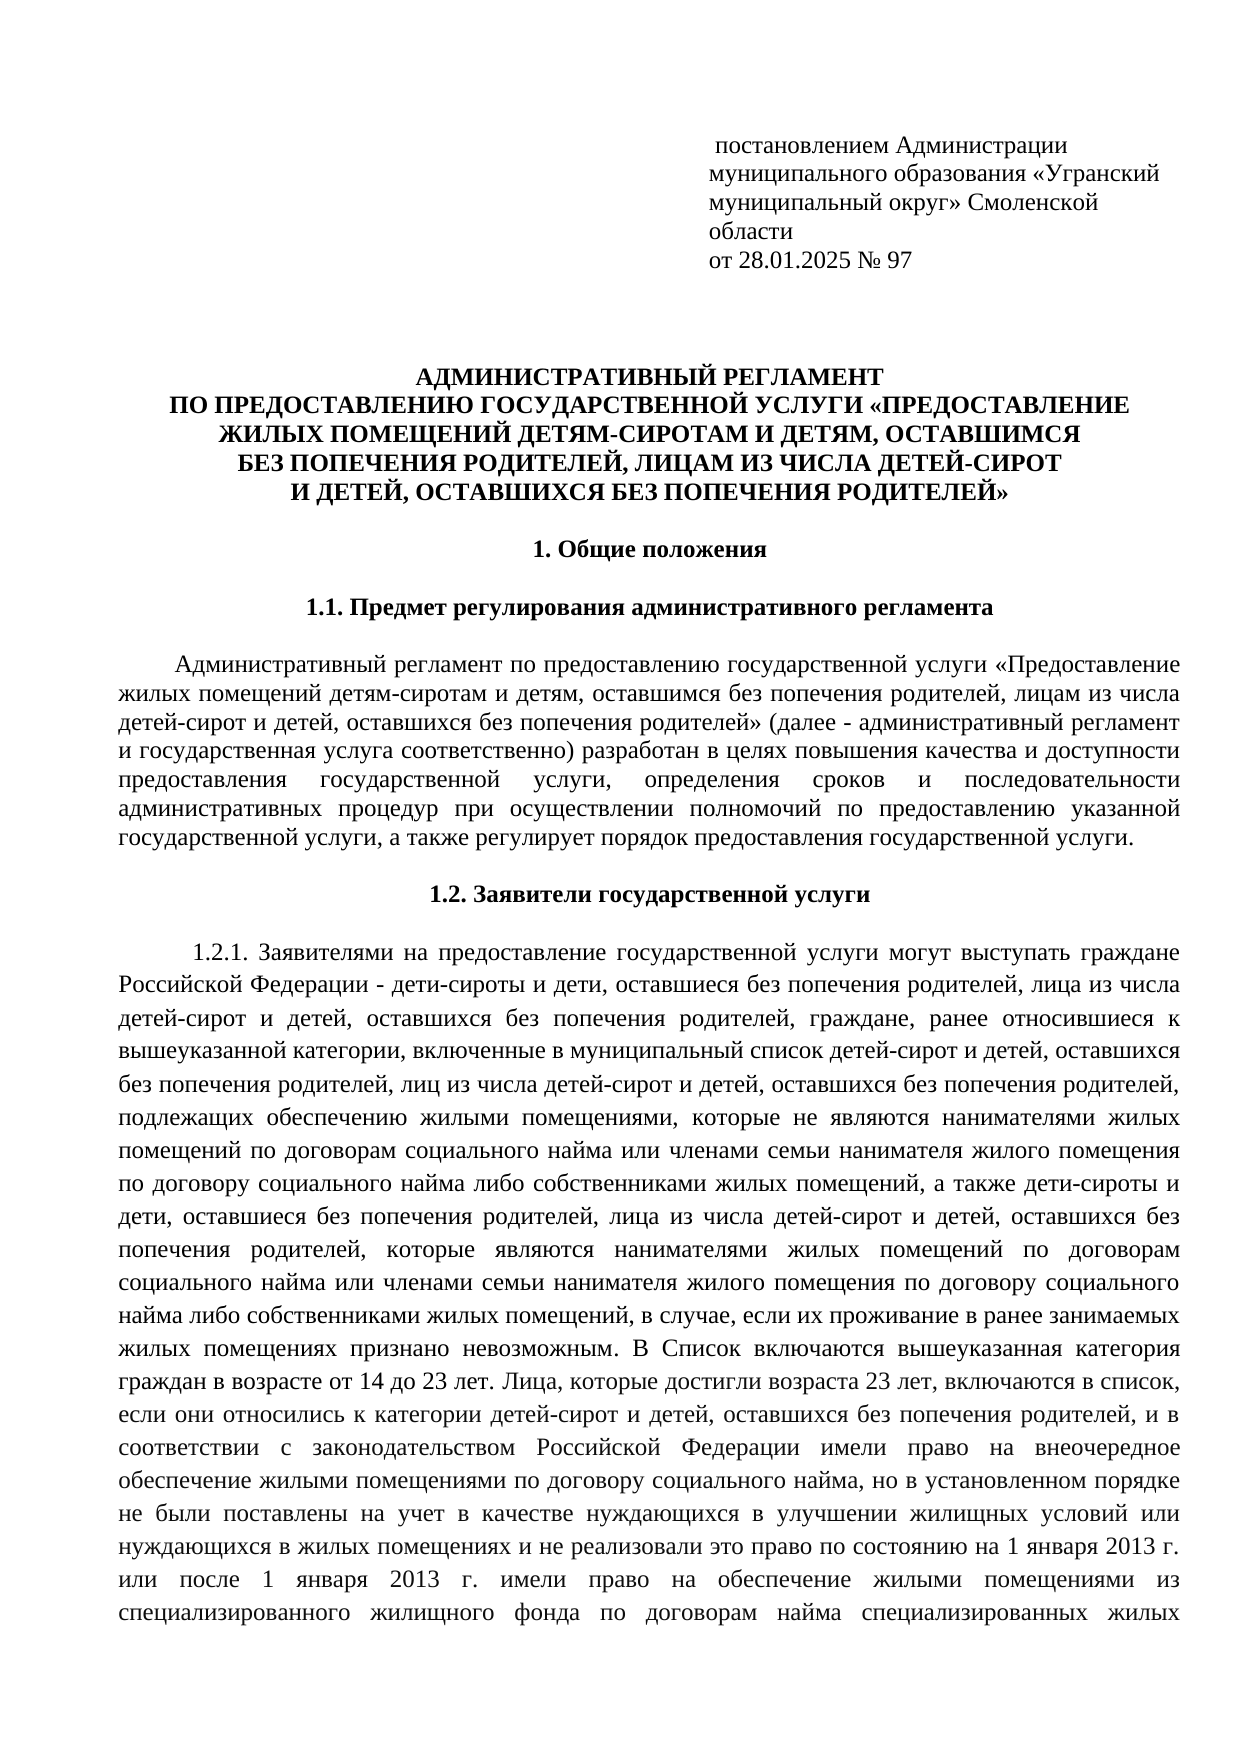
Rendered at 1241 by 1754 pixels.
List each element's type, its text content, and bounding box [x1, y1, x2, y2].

title ПО ПРЕДОСТАВЛЕНИЮ ГОСУДАРСТВЕННОЙ УСЛУГИ «ПРЕДОСТАВЛЕНИЕ [118, 390, 1181, 419]
text постановлением Администрации муниципального образования «Угранский муниципальный округ» Смоленской области [709, 130, 1181, 245]
title БЕЗ ПОПЕЧЕНИЯ РОДИТЕЛЕЙ, ЛИЦАМ ИЗ ЧИСЛА ДЕТЕЙ-СИРОТ [118, 448, 1181, 477]
text Административный регламент по предоставлению государственной услуги «Предоставление жилых помещений детям-сиротам и детям, оставшимся без попечения родителей, лицам из числа детей-сирот и детей, оставшихся без попечения родителей» (далее - административный регламент и государственная услуга соответственно) разработан в целях повышения качества и доступности предоставления государственной услуги, определения сроков и последовательности административных процедур при осуществлении полномочий по предоставлению указанной государственной услуги, а также регулирует порядок предоставления государственной услуги. [118, 649, 1181, 850]
text 1.1. Предмет регулирования административного регламента [118, 592, 1181, 620]
title АДМИНИСТРАТИВНЫЙ РЕГЛАМЕНТ [118, 362, 1181, 390]
title И ДЕТЕЙ, ОСТАВШИХСЯ БЕЗ ПОПЕЧЕНИЯ РОДИТЕЛЕЙ» [118, 477, 1181, 505]
text 1. Общие положения [118, 534, 1181, 563]
text от 28.01.2025 № 97 [709, 245, 1181, 273]
text 1.2. Заявители государственной услуги [118, 879, 1181, 908]
title ЖИЛЫХ ПОМЕЩЕНИЙ ДЕТЯМ-СИРОТАМ И ДЕТЯМ, ОСТАВШИМСЯ [118, 419, 1181, 448]
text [118, 937, 1181, 1626]
